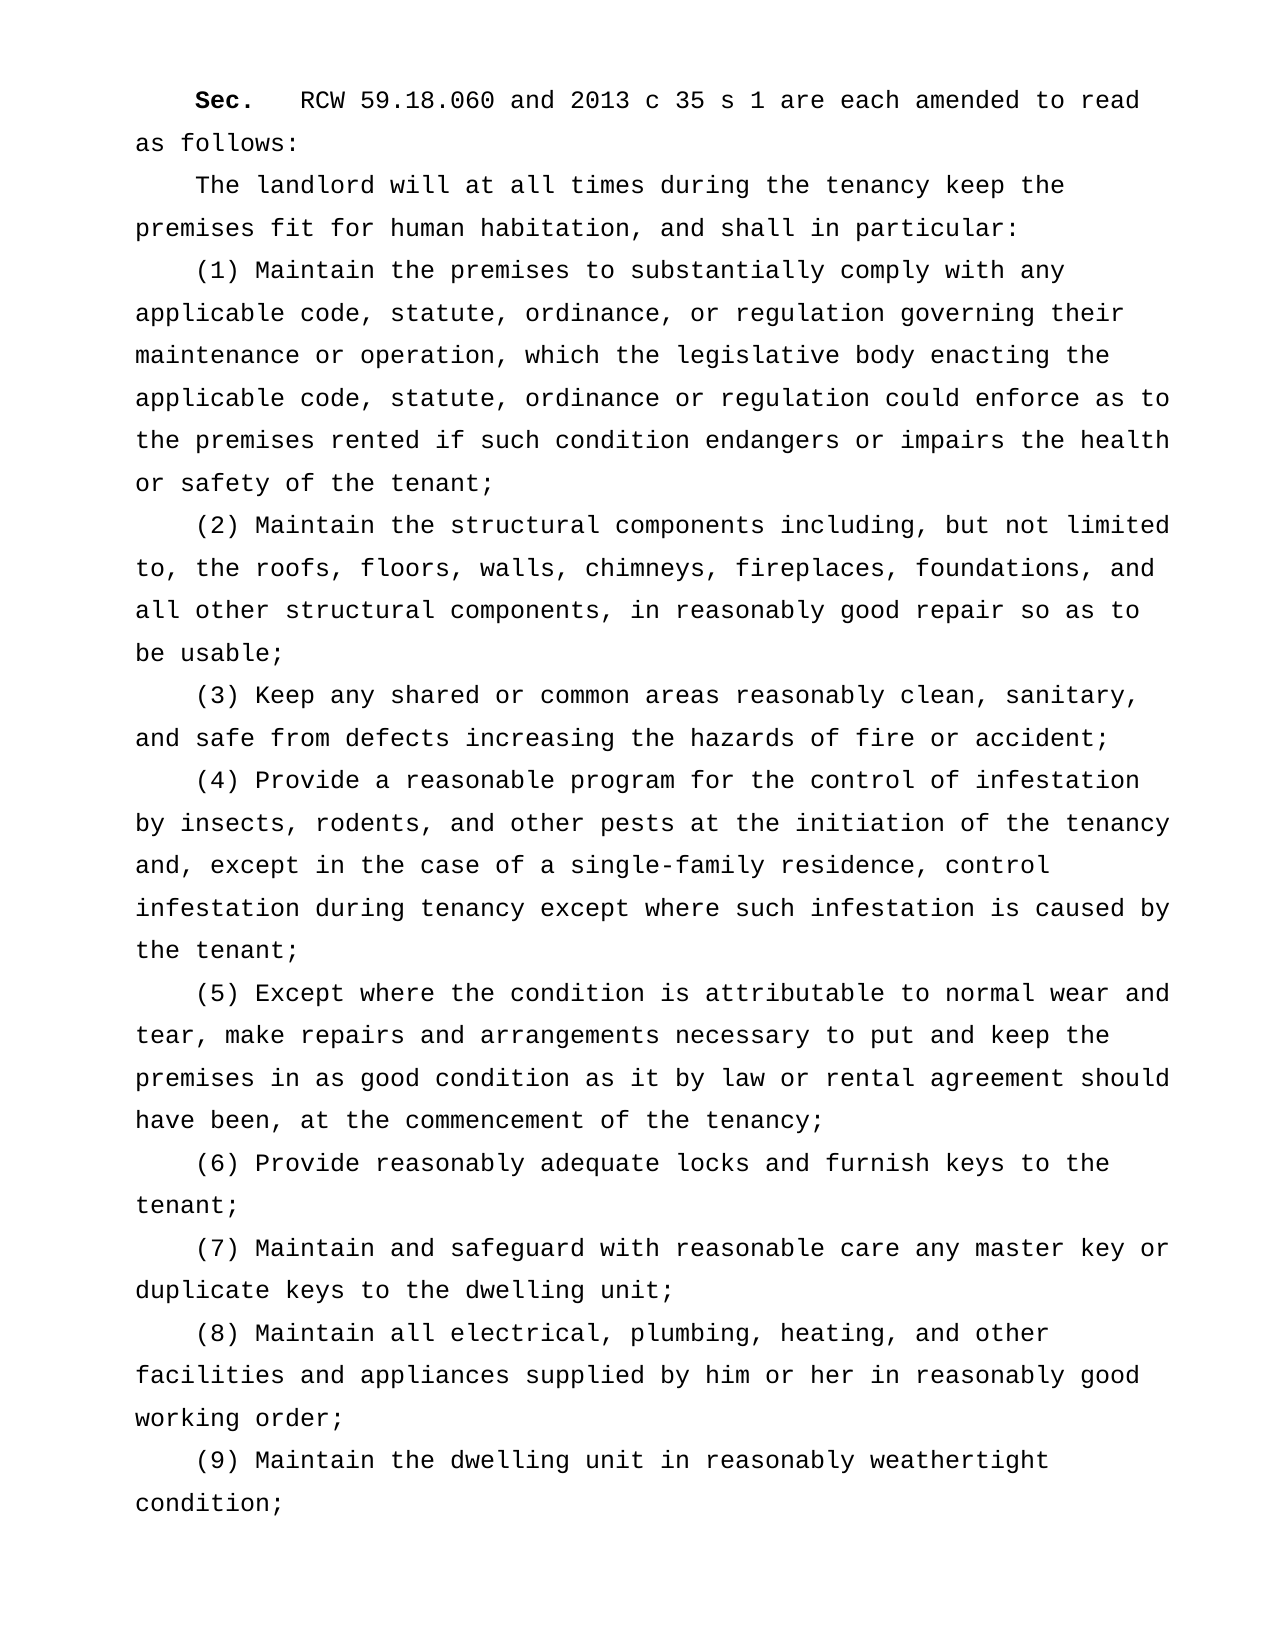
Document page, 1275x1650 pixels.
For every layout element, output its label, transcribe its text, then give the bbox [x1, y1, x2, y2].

text (5) Except where the condition is attributable to normal wear and tear, make repairs and arrangements necessary to put and keep the premises in as good condition as it by law or rental agreement should have been, at the commencement of the tenancy; [135, 967, 1170, 1137]
text (2) Maintain the structural components including, but not limited to, the roofs, floors, walls, chimneys, fireplaces, foundations, and all other structural components, in reasonably good repair so as to be usable; [135, 500, 1170, 670]
text (7) Maintain and safeguard with reasonable care any master key or duplicate keys to the dwelling unit; [135, 1222, 1170, 1307]
text (9) Maintain the dwelling unit in reasonably weathertight condition; [135, 1435, 1170, 1520]
text Sec. RCW 59.18.060 and 2013 c 35 s 1 are each amended to read as follows: [135, 75, 1170, 160]
text (8) Maintain all electrical, plumbing, heating, and other facilities and appliances supplied by him or her in reasonably good working order; [135, 1307, 1170, 1435]
text The landlord will at all times during the tenancy keep the premises fit for human habitation, and shall in particular: [135, 160, 1170, 245]
text (1) Maintain the premises to substantially comply with any applicable code, statute, ordinance, or regulation governing their maintenance or operation, which the legislative body enacting the applicable code, statute, ordinance or regulation could enforce as to the premises rented if such condition endangers or impairs the health or safety of the tenant; [135, 245, 1170, 500]
text (3) Keep any shared or common areas reasonably clean, sanitary, and safe from defects increasing the hazards of fire or accident; [135, 670, 1170, 755]
text (6) Provide reasonably adequate locks and furnish keys to the tenant; [135, 1137, 1170, 1222]
text (4) Provide a reasonable program for the control of infestation by insects, rodents, and other pests at the initiation of the tenancy and, except in the case of a single-family residence, control infestation during tenancy except where such infestation is caused by the tenant; [135, 755, 1170, 967]
